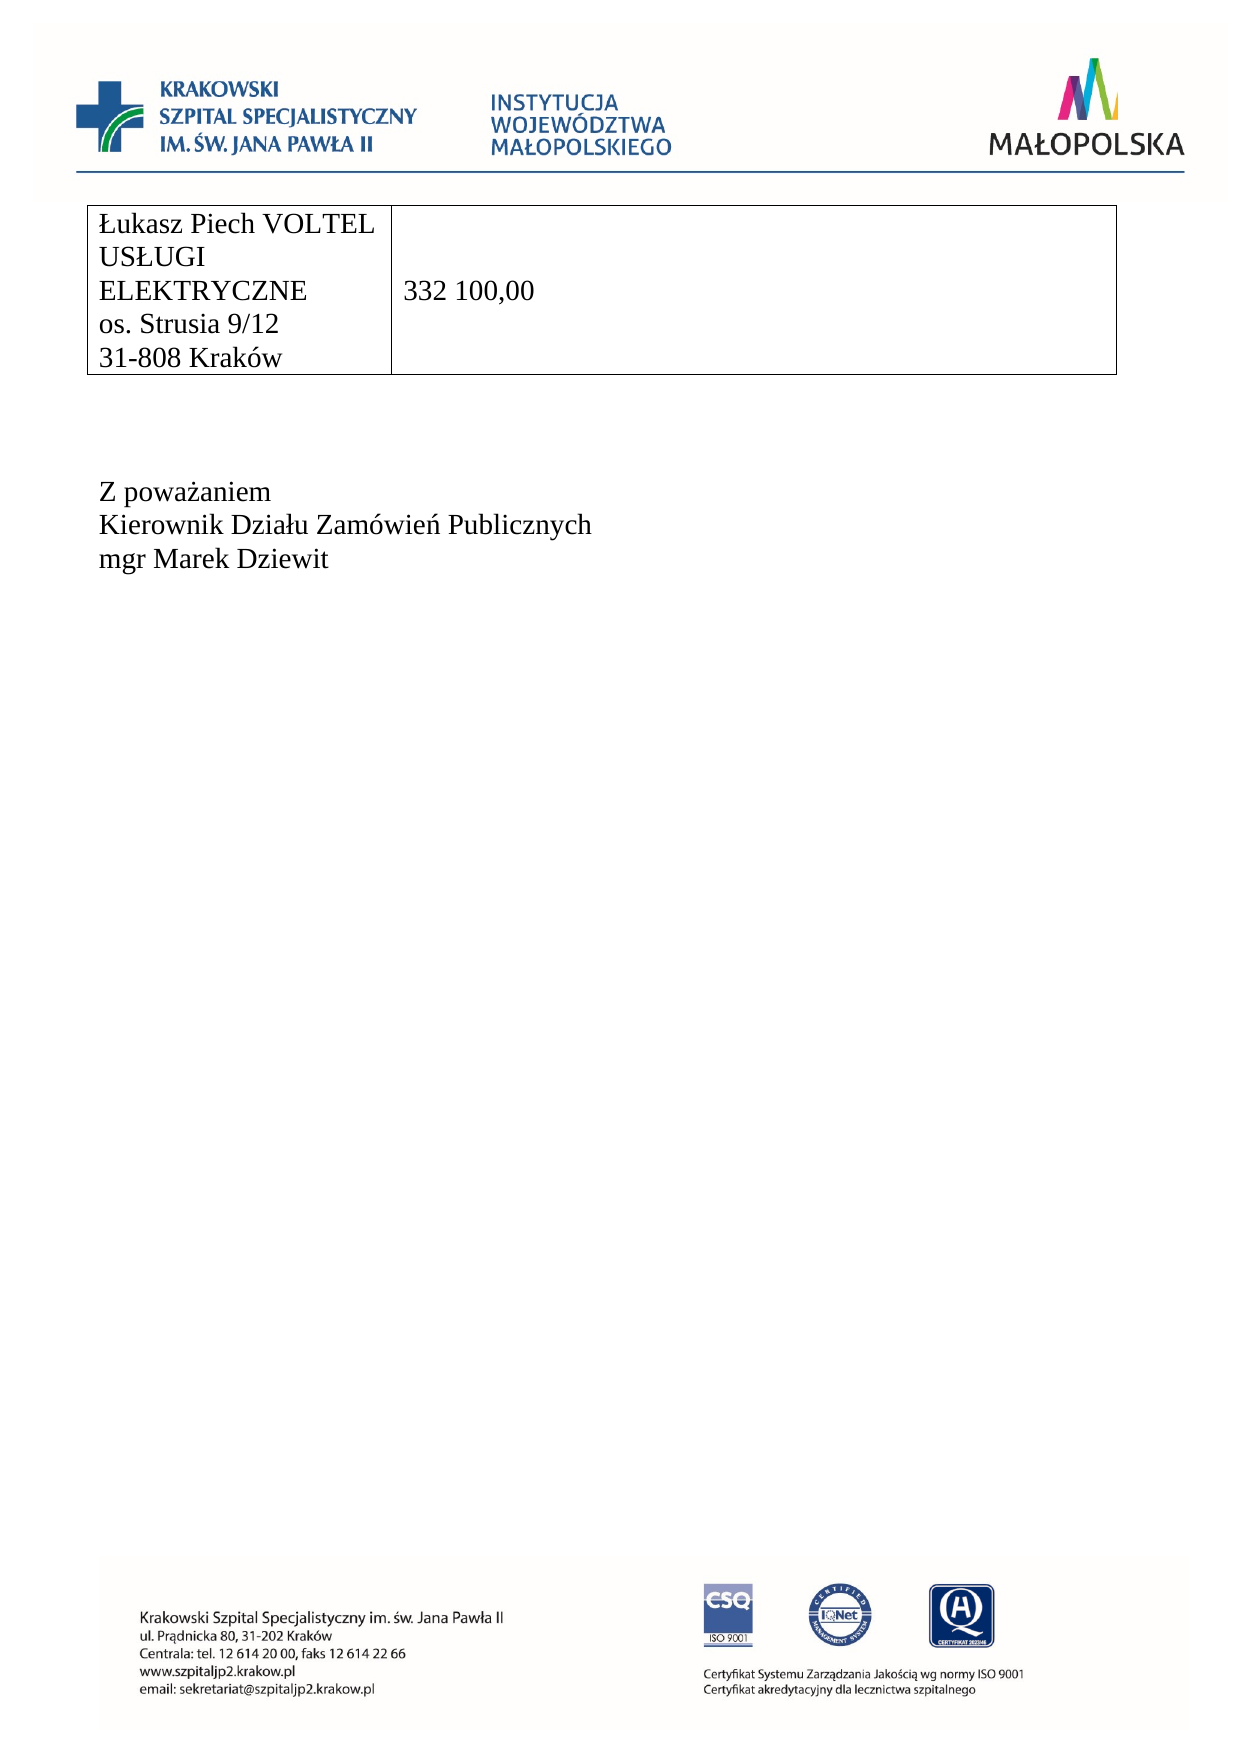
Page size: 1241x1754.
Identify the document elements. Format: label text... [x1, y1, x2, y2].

table_cell Łukasz Piech VOLTEL USŁUGI ELEKTRYCZNE os. Strusia 9/12 31-808 Kraków [88, 206, 391, 373]
text mgr Marek Dziewit [99, 541, 1165, 574]
picture [98, 1556, 1189, 1730]
picture [31, 23, 1228, 201]
table_cell 332 100,00 [392, 206, 1116, 373]
text Kierownik Działu Zamówień Publicznych [99, 507, 1165, 541]
text Z poważaniem [99, 478, 1165, 507]
